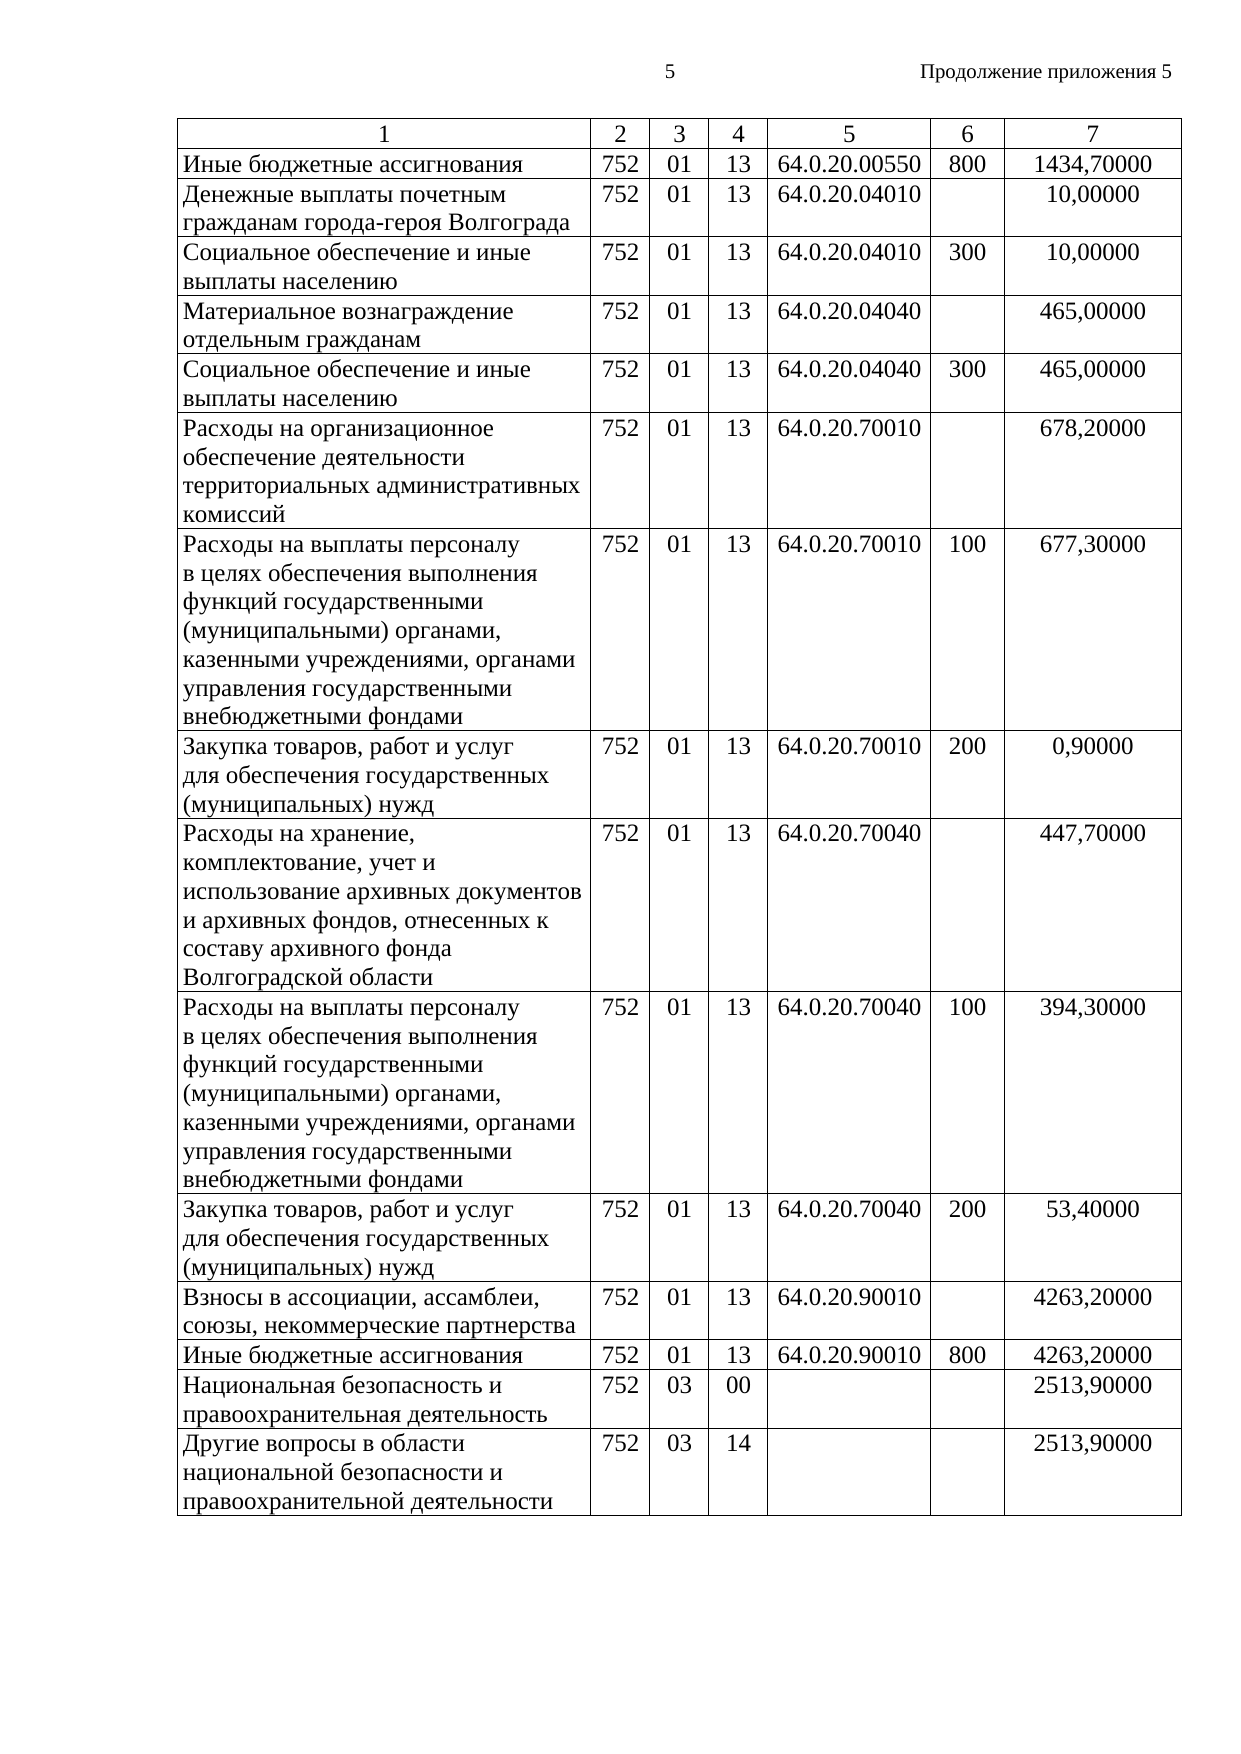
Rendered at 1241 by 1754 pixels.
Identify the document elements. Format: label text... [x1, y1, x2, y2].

table_cell 13 [709, 149, 767, 178]
table_cell [931, 1282, 1004, 1339]
table_cell 64.0.20.70010 [768, 529, 930, 730]
table_header 7 [1005, 119, 1181, 148]
table_cell 01 [650, 237, 708, 295]
table_cell 64.0.20.04040 [768, 354, 930, 412]
table_cell 13 [709, 296, 767, 353]
table_cell 752 [591, 1194, 649, 1281]
table_cell 4263,20000 [1005, 1282, 1181, 1339]
table_header 6 [931, 119, 1004, 148]
table_cell 64.0.20.00550 [768, 149, 930, 178]
table_cell 53,40000 [1005, 1194, 1181, 1281]
table_cell 01 [650, 1340, 708, 1369]
table_cell 13 [709, 1340, 767, 1369]
table_header 2 [591, 119, 649, 148]
table_cell 01 [650, 296, 708, 353]
table_cell 752 [591, 1340, 649, 1369]
table_cell [931, 296, 1004, 353]
table_cell Закупка товаров, работ и услуг для обеспечения государственных (муниципальных) нужд [178, 731, 590, 817]
table_cell Расходы на выплаты персоналу в целях обеспечения выполнения функций государственными (муниципальными) органами, казенными учреждениями, органами управления государственными внебюджетными фондами [178, 529, 590, 730]
table_cell Денежные выплаты почетным гражданам города-героя Волгограда [178, 179, 590, 236]
table_cell Материальное вознаграждение отдельным гражданам [178, 296, 590, 353]
table_cell 64.0.20.04010 [768, 179, 930, 236]
table_cell [931, 819, 1004, 991]
table_cell 200 [931, 731, 1004, 817]
table_cell [931, 179, 1004, 236]
table_cell 13 [709, 731, 767, 817]
table_cell 447,70000 [1005, 819, 1181, 991]
table_cell 01 [650, 992, 708, 1193]
table_cell 13 [709, 529, 767, 730]
table_cell 800 [931, 1340, 1004, 1369]
table_cell 752 [591, 992, 649, 1193]
table_cell 752 [591, 237, 649, 295]
table_cell Иные бюджетные ассигнования [178, 149, 590, 178]
table_cell [931, 413, 1004, 528]
table_cell [931, 1429, 1004, 1515]
table_cell 00 [709, 1370, 767, 1427]
table_cell [768, 1429, 930, 1515]
table_cell 01 [650, 179, 708, 236]
table_cell 752 [591, 1429, 649, 1515]
table_cell Взносы в ассоциации, ассамблеи, союзы, некоммерческие партнерства [178, 1282, 590, 1339]
table_cell 64.0.20.70040 [768, 992, 930, 1193]
table_cell 752 [591, 819, 649, 991]
table_cell 13 [709, 237, 767, 295]
table_cell [768, 1370, 930, 1427]
table_cell 752 [591, 296, 649, 353]
table_cell 800 [931, 149, 1004, 178]
table_cell 64.0.20.90010 [768, 1340, 930, 1369]
table_cell 752 [591, 413, 649, 528]
table_cell 394,30000 [1005, 992, 1181, 1193]
table_cell 4263,20000 [1005, 1340, 1181, 1369]
table_cell 13 [709, 992, 767, 1193]
table_cell 465,00000 [1005, 354, 1181, 412]
table_cell 13 [709, 354, 767, 412]
table_cell 10,00000 [1005, 179, 1181, 236]
table_cell 13 [709, 1282, 767, 1339]
table_cell 13 [709, 413, 767, 528]
table_cell 100 [931, 529, 1004, 730]
table_cell Расходы на хранение, комплектование, учет и использование архивных документов и архивных фондов, отнесенных к составу архивного фонда Волгоградской области [178, 819, 590, 991]
table_cell Социальное обеспечение и иные выплаты населению [178, 354, 590, 412]
table_header 3 [650, 119, 708, 148]
table_cell 10,00000 [1005, 237, 1181, 295]
table_cell 13 [709, 819, 767, 991]
table_cell 64.0.20.04010 [768, 237, 930, 295]
table_cell 752 [591, 149, 649, 178]
table_cell 677,30000 [1005, 529, 1181, 730]
table_header 5 [768, 119, 930, 148]
table_cell 01 [650, 149, 708, 178]
table_cell Расходы на организационное обеспечение деятельности территориальных административных комиссий [178, 413, 590, 528]
table_header 1 [178, 119, 590, 148]
table_cell 64.0.20.70010 [768, 731, 930, 817]
table_cell 300 [931, 354, 1004, 412]
table_cell 752 [591, 1370, 649, 1427]
table_cell 64.0.20.70040 [768, 819, 930, 991]
table_cell 01 [650, 529, 708, 730]
table_cell 300 [931, 237, 1004, 295]
table_cell 752 [591, 529, 649, 730]
table_cell 13 [709, 1194, 767, 1281]
table_cell 2513,90000 [1005, 1370, 1181, 1427]
table_cell 03 [650, 1429, 708, 1515]
table_cell [931, 1370, 1004, 1427]
table_cell 64.0.20.70010 [768, 413, 930, 528]
table_cell 01 [650, 354, 708, 412]
table_cell Иные бюджетные ассигнования [178, 1340, 590, 1369]
table_cell Закупка товаров, работ и услуг для обеспечения государственных (муниципальных) нужд [178, 1194, 590, 1281]
table_cell 465,00000 [1005, 296, 1181, 353]
table_cell 0,90000 [1005, 731, 1181, 817]
table_cell 14 [709, 1429, 767, 1515]
table_cell 752 [591, 731, 649, 817]
table_cell 01 [650, 731, 708, 817]
table_cell 01 [650, 819, 708, 991]
table_cell 64.0.20.70040 [768, 1194, 930, 1281]
table_cell Расходы на выплаты персоналу в целях обеспечения выполнения функций государственными (муниципальными) органами, казенными учреждениями, органами управления государственными внебюджетными фондами [178, 992, 590, 1193]
table_cell 752 [591, 179, 649, 236]
table_cell 01 [650, 413, 708, 528]
table_cell 678,20000 [1005, 413, 1181, 528]
table_cell 01 [650, 1194, 708, 1281]
table_cell Социальное обеспечение и иные выплаты населению [178, 237, 590, 295]
table_cell Другие вопросы в области национальной безопасности и правоохранительной деятельности [178, 1429, 590, 1515]
table_cell 03 [650, 1370, 708, 1427]
table_cell Национальная безопасность и правоохранительная деятельность [178, 1370, 590, 1427]
table_cell 752 [591, 354, 649, 412]
table_cell 2513,90000 [1005, 1429, 1181, 1515]
table_cell 752 [591, 1282, 649, 1339]
table_cell 100 [931, 992, 1004, 1193]
table_cell 200 [931, 1194, 1004, 1281]
table_cell 64.0.20.04040 [768, 296, 930, 353]
table_cell 13 [709, 179, 767, 236]
table_cell 1434,70000 [1005, 149, 1181, 178]
table_header 4 [709, 119, 767, 148]
table_cell 01 [650, 1282, 708, 1339]
table_cell 64.0.20.90010 [768, 1282, 930, 1339]
